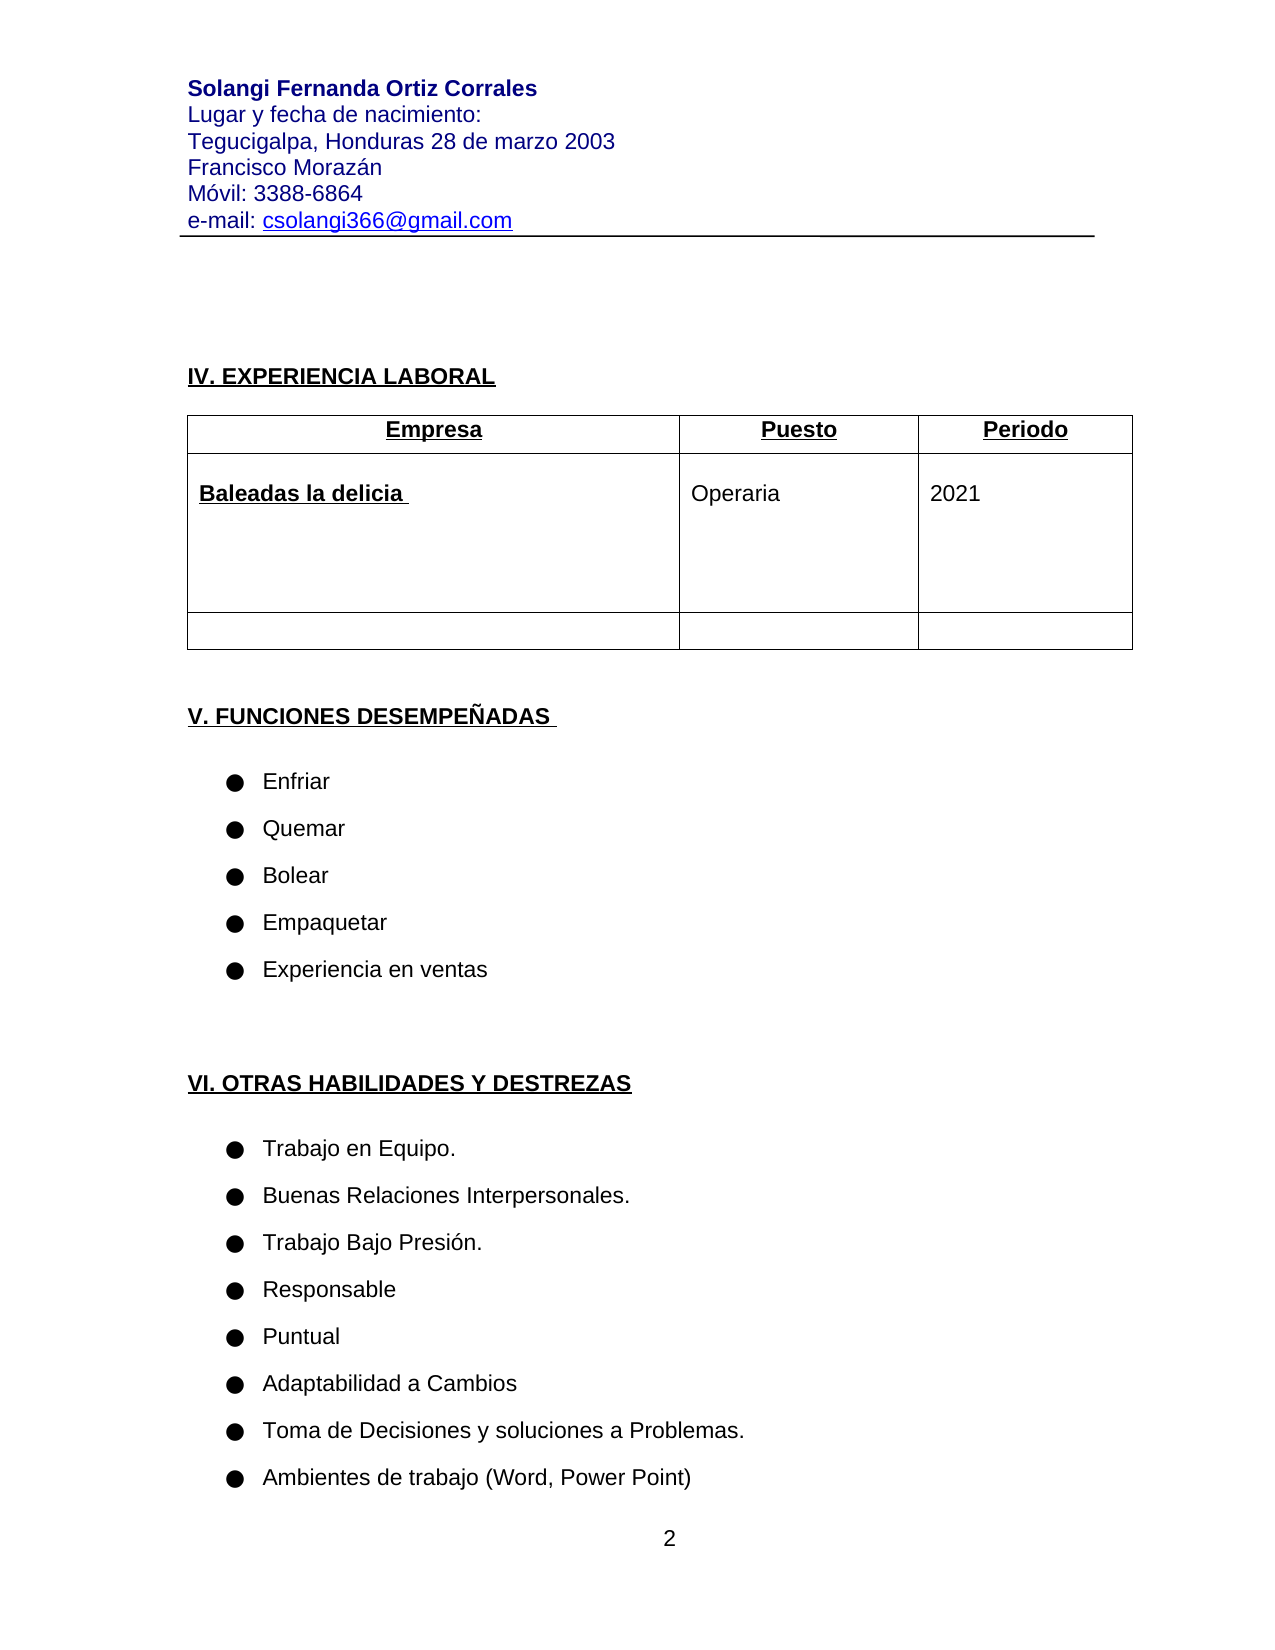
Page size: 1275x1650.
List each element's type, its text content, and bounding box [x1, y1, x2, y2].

list Toma de Decisiones y soluciones a Problemas. [225, 1404, 1152, 1451]
list Empaquetar [225, 897, 1152, 943]
table_header Periodo [919, 416, 1132, 453]
list Enfriar [225, 756, 1152, 803]
table_cell [919, 613, 1132, 649]
subtitle VI. OTRAS HABILIDADES Y DESTREZAS [187, 1069, 1152, 1096]
table_header Empresa [188, 416, 679, 453]
table_cell [680, 613, 918, 649]
table_header Puesto [680, 416, 918, 453]
list Adaptabilidad a Cambios [225, 1357, 1152, 1404]
list Ambientes de trabajo (Word, Power Point) [225, 1451, 1152, 1498]
table_cell Baleadas la delicia [188, 454, 679, 612]
list Quemar [225, 803, 1152, 849]
table_cell 2021 [919, 454, 1132, 612]
list Buenas Relaciones Interpersonales. [225, 1169, 1152, 1216]
table_cell [188, 613, 679, 649]
list Puntual [225, 1310, 1152, 1357]
subtitle IV. EXPERIENCIA LABORAL [187, 363, 1152, 389]
list Responsable [225, 1263, 1152, 1310]
list Experiencia en ventas [225, 943, 1152, 991]
list Bolear [225, 849, 1152, 897]
list Trabajo en Equipo. [225, 1122, 1152, 1169]
subtitle V. FUNCIONES DESEMPEÑADAS [187, 703, 1152, 729]
table_cell Operaria [680, 454, 918, 612]
list Trabajo Bajo Presión. [225, 1216, 1152, 1263]
